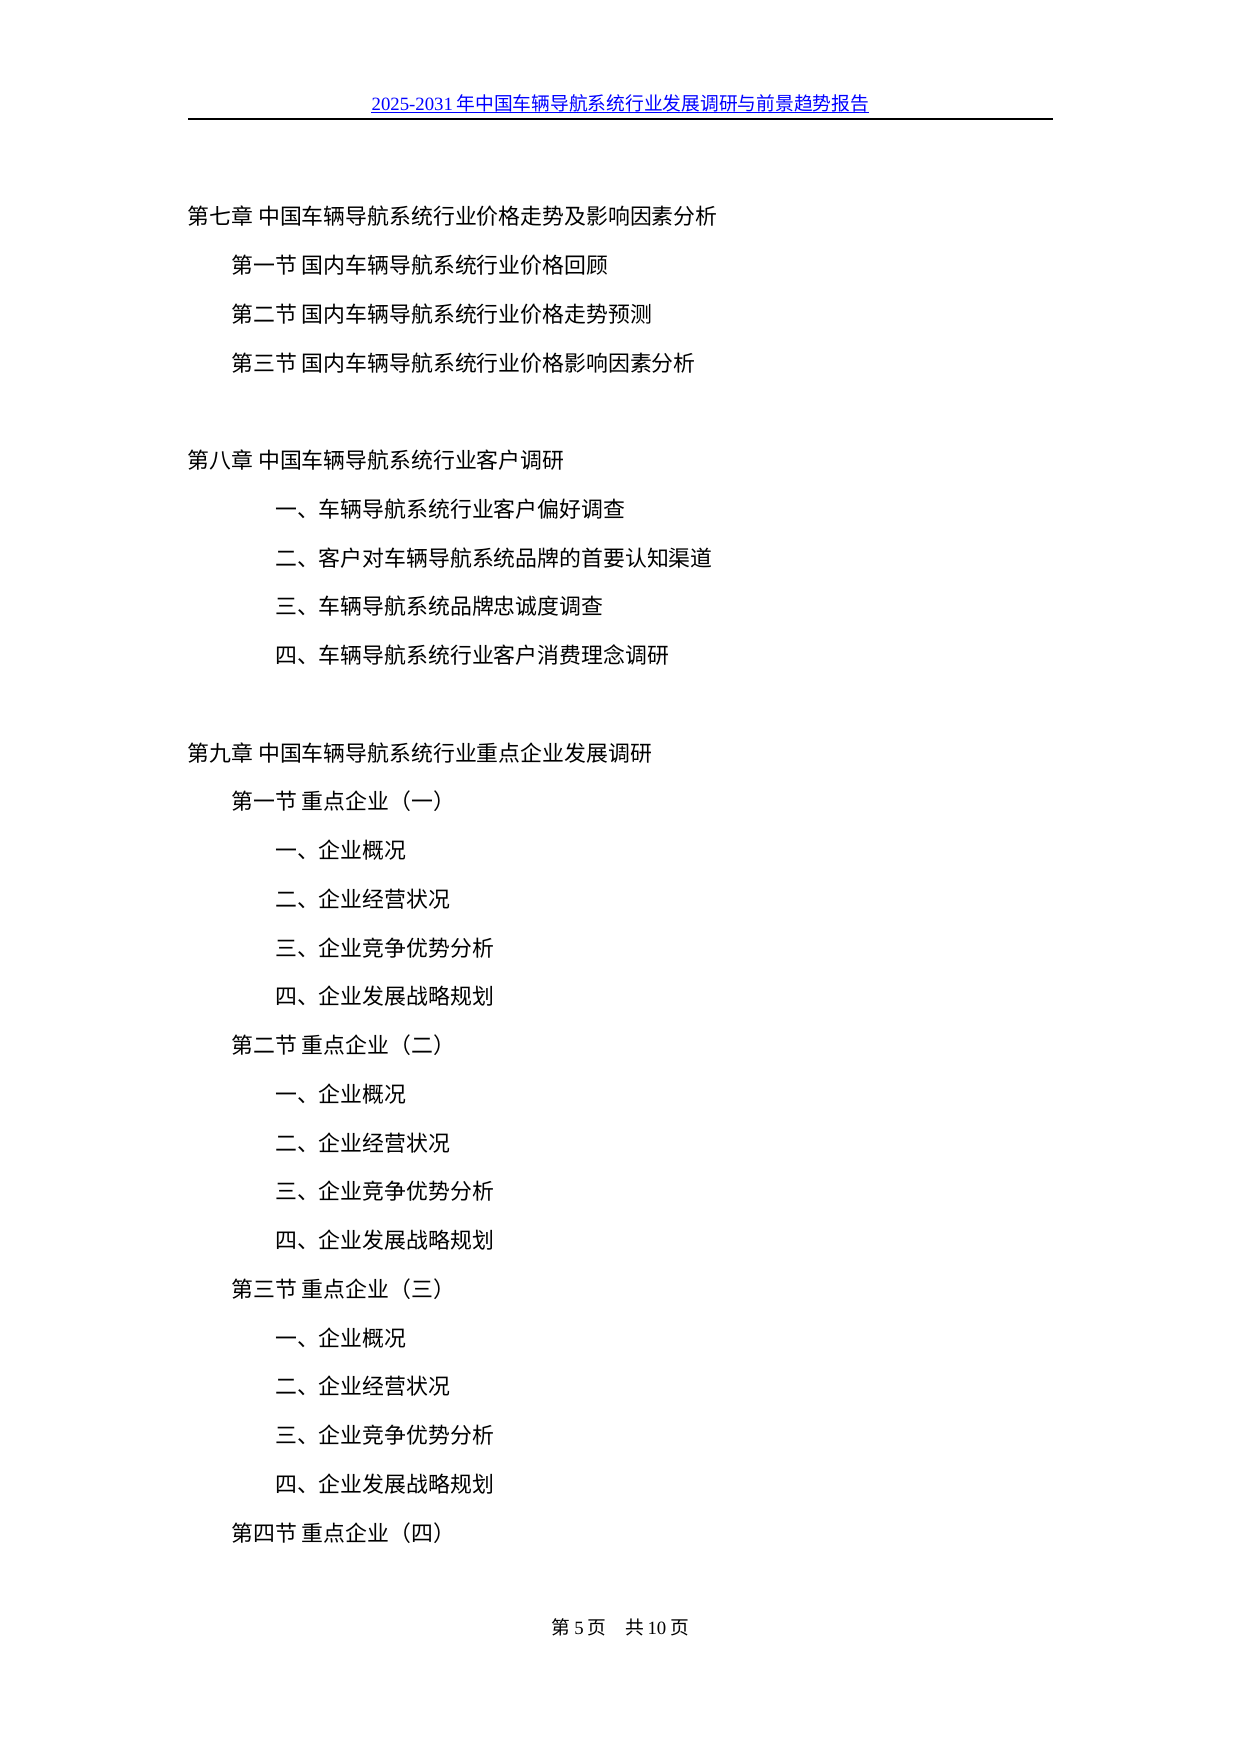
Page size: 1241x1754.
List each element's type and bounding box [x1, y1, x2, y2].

text [187, 150, 1053, 1548]
